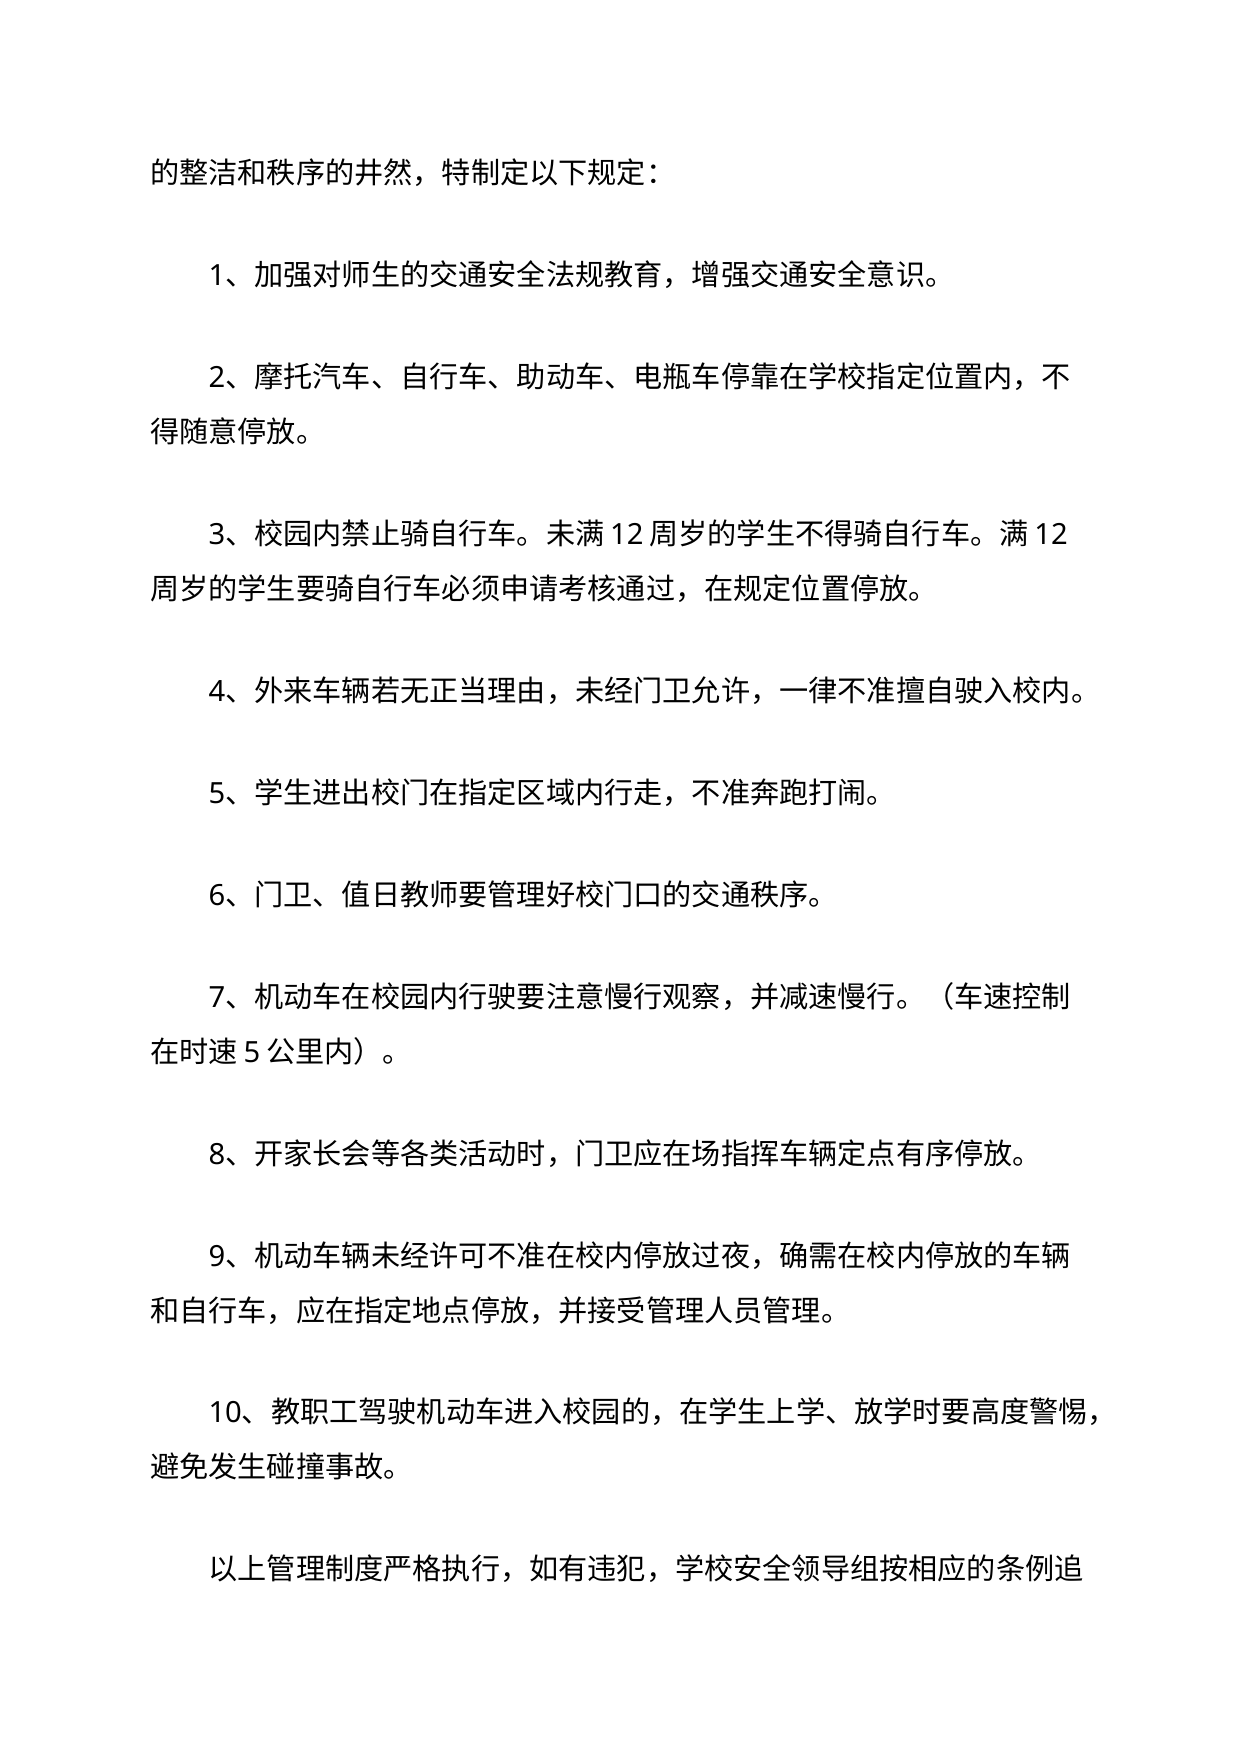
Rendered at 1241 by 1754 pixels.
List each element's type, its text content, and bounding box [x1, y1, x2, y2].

text 10、教职工驾驶机动车进入校园的，在学生上学、放学时要高度警惕，避免发生碰撞事故。 [150, 1389, 1090, 1486]
text 5、学生进出校门在指定区域内行走，不准奔跑打闹。 [150, 769, 1090, 812]
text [150, 1546, 1090, 1588]
text 6、门卫、值日教师要管理好校门口的交通秩序。 [150, 871, 1090, 914]
text 3、校园内禁止骑自行车。未满12周岁的学生不得骑自行车。满12周岁的学生要骑自行车必须申请考核通过，在规定位置停放。 [150, 511, 1090, 608]
text 4、外来车辆若无正当理由，未经门卫允许，一律不准擅自驶入校内。 [150, 667, 1090, 710]
text 1、加强对师生的交通安全法规教育，增强交通安全意识。 [150, 252, 1090, 294]
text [150, 150, 1090, 192]
text 9、机动车辆未经许可不准在校内停放过夜，确需在校内停放的车辆和自行车，应在指定地点停放，并接受管理人员管理。 [150, 1232, 1090, 1329]
text 8、开家长会等各类活动时，门卫应在场指挥车辆定点有序停放。 [150, 1130, 1090, 1173]
text 7、机动车在校园内行驶要注意慢行观察，并减速慢行。（车速控制在时速5公里内）。 [150, 973, 1090, 1071]
text 2、摩托汽车、自行车、助动车、电瓶车停靠在学校指定位置内，不得随意停放。 [150, 354, 1090, 451]
